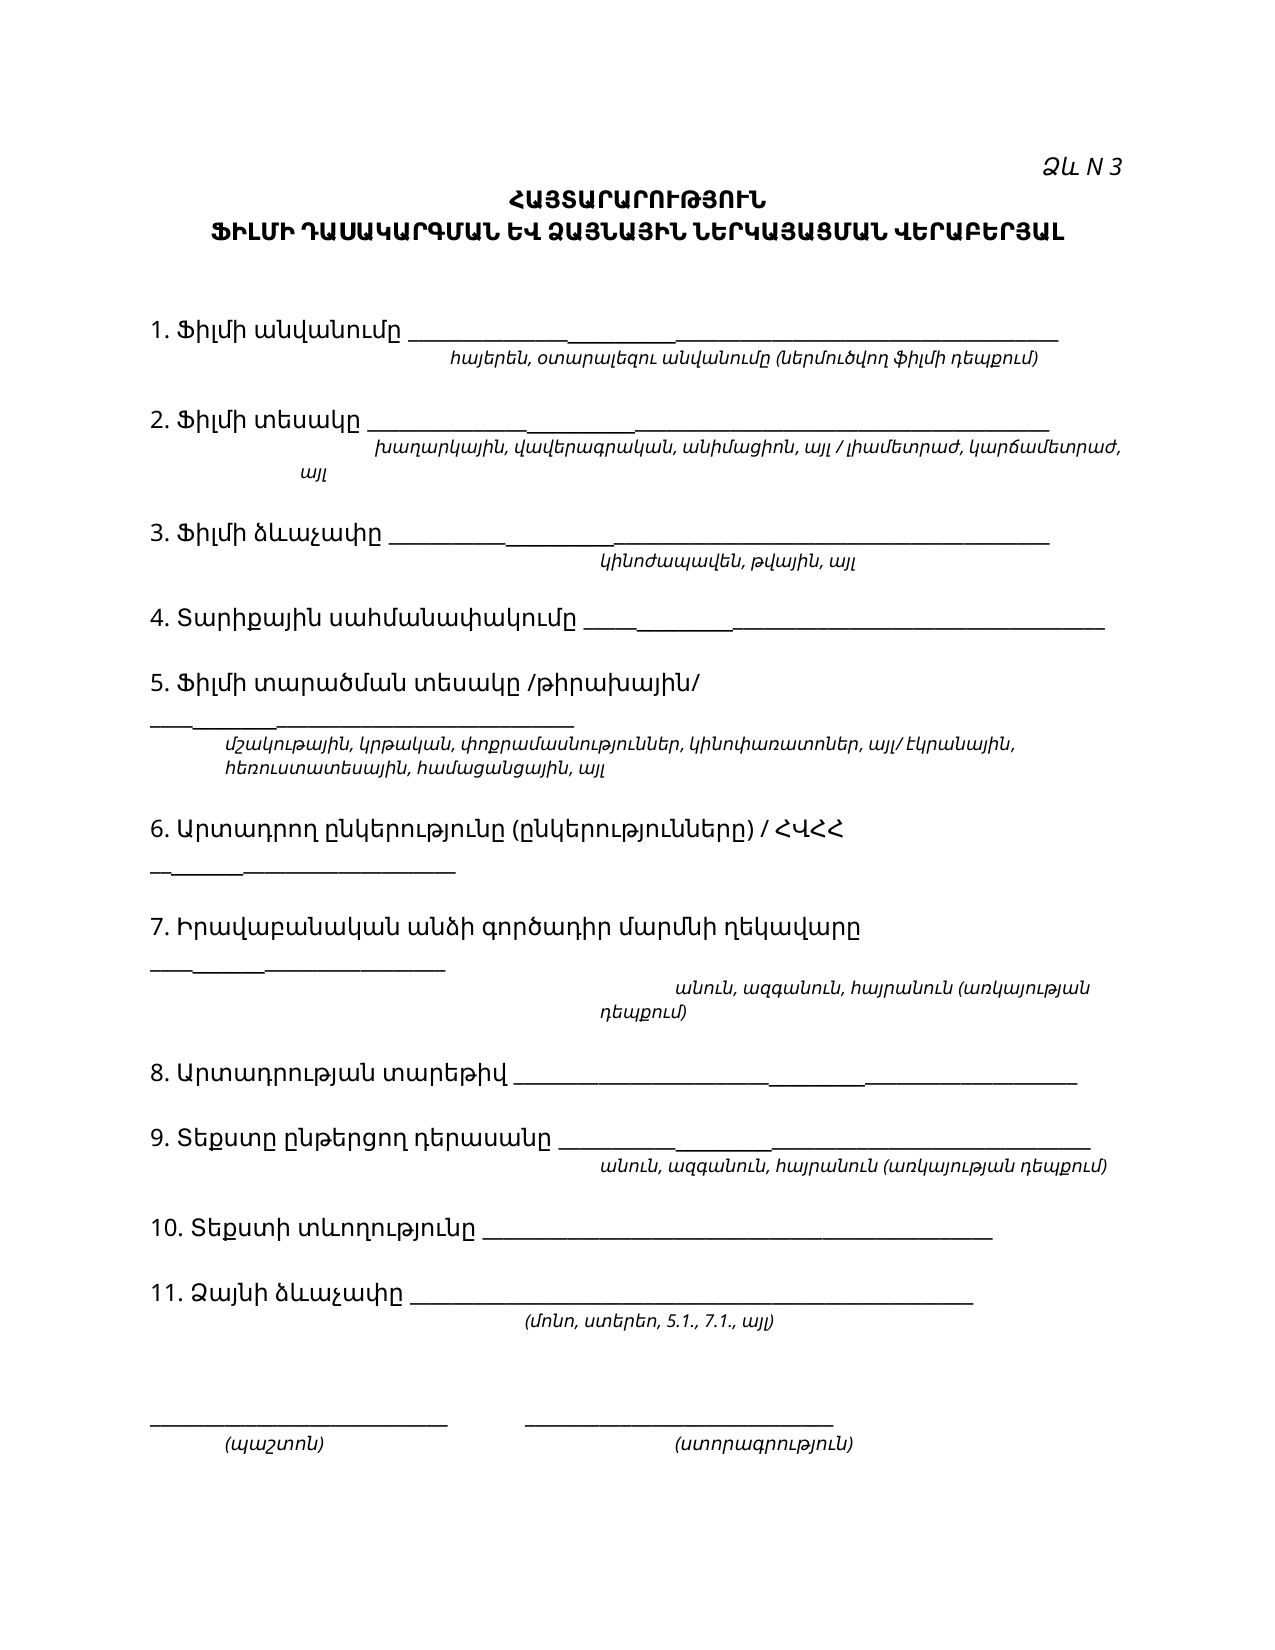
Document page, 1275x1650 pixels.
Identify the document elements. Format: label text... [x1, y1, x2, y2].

text 9. Տեքստը ընթերցող դերասանը _________________________________________________ [150, 1121, 1125, 1154]
text 8. Արտադրության տարեթիվ ____________________________________________________ [150, 1056, 1125, 1089]
text 4. Տարիքային սահմանափակումը ________________________________________________ [150, 601, 1125, 633]
text խաղարկային, վավերագրական, անիմացիոն, այլ / լիամետրաժ, կարճամետրաժ, այլ [300, 435, 1125, 483]
text մշակութային, կրթական, փոքրամասնություններ, կինոփառատոներ, այլ/ էկրանային, հեռուստատեսային, համացանցային, այլ [225, 731, 1125, 779]
text (մոնո, ստերեո, 5.1., 7.1., այլ) [450, 1308, 1125, 1333]
text 11. Ձայնի ձևաչափը _____________________________________________________ [150, 1276, 1125, 1308]
text հայերեն, օտարալեզու անվանումը (ներմուծվող ֆիլմի դեպքում) [375, 346, 1125, 370]
text անուն, ազգանուն, հայրանուն (առկայության դեպքում) [600, 975, 1125, 1023]
text կինոժապավեն, թվային, այլ [525, 548, 1125, 573]
text ____________________________ _____________________________ [150, 1398, 1125, 1430]
text անուն, ազգանուն, հայրանուն (առկայության դեպքում) [525, 1154, 1125, 1178]
text ՀԱՅՏԱՐԱՐՈՒԹՅՈՒՆ [150, 183, 1125, 215]
text ՖԻԼՄԻ ԴԱՍԱԿԱՐԳՄԱՆ ԵՎ ՁԱՅՆԱՅԻՆ ՆԵՐԿԱՅԱՑՄԱՆ ՎԵՐԱԲԵՐՅԱԼ [150, 215, 1125, 248]
text 7. Իրավաբանական անձի գործադիր մարմնի ղեկավարը ___________________________ [150, 910, 1125, 975]
text (պաշտոն) (ստորագրություն) [150, 1430, 1125, 1456]
text 3. Ֆիլմի ձևաչափը _____________________________________________________________ [150, 516, 1125, 548]
text Ձև N 3 [150, 150, 1125, 183]
text 10. Տեքստի տևողությունը ________________________________________________ [150, 1211, 1125, 1243]
text 5. Ֆիլմի տարածման տեսակը /թիրախային/ _______________________________________ [150, 666, 1125, 731]
text 6. Արտադրող ընկերությունը (ընկերությունները) / ՀՎՀՀ ____________________________ [150, 812, 1125, 877]
text 1. Ֆիլմի անվանումը ____________________________________________________________ [150, 313, 1125, 346]
text 2. Ֆիլմի տեսակը _______________________________________________________________ [150, 402, 1125, 435]
